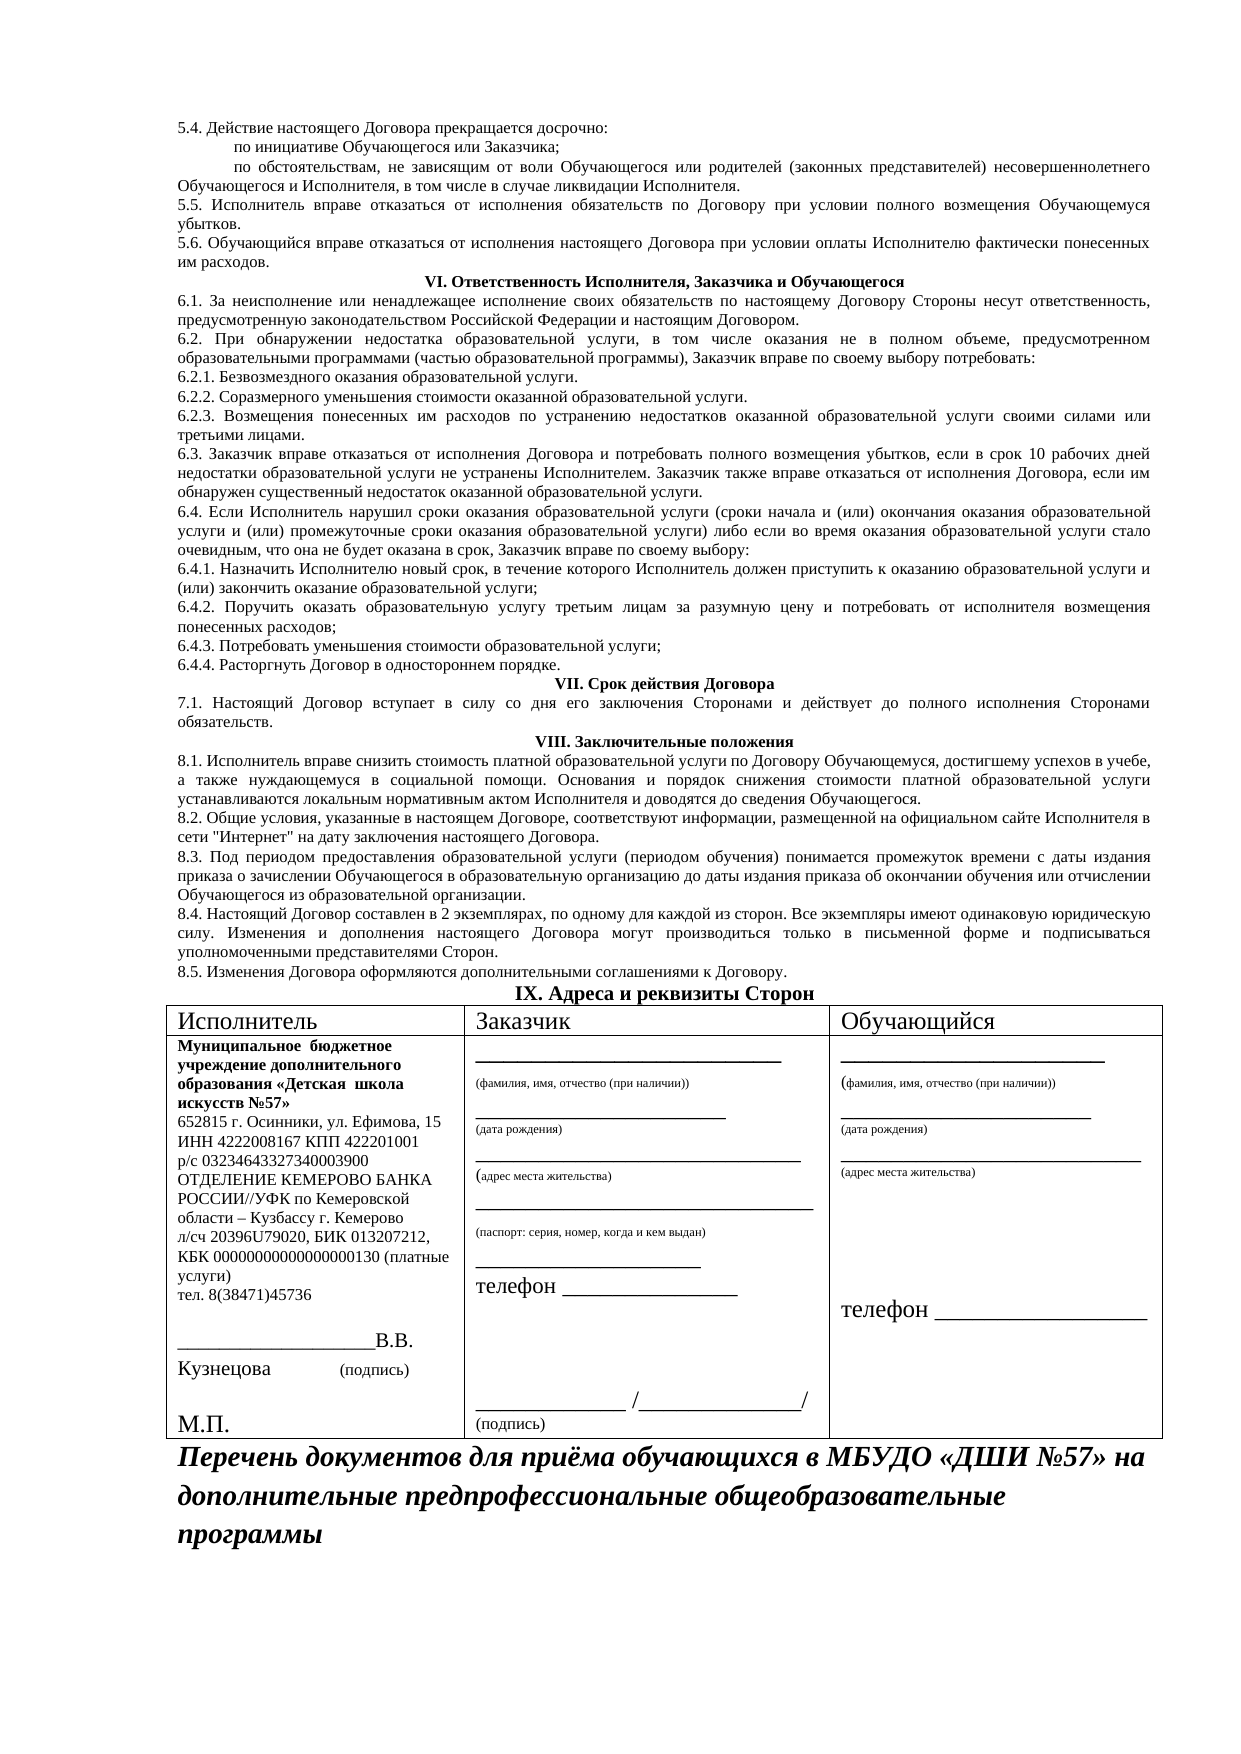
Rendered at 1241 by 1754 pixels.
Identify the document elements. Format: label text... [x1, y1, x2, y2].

text 8.4. Настоящий Договор составлен в 2 экземплярах, по одному для каждой из сторон. Все экземпляры имеют одинаковую юридическую силу. Изменения и дополнения настоящего Договора могут производиться только в письменной форме и подписываться уполномоченными представителями Сторон. [177, 904, 1152, 961]
text 7.1. Настоящий Договор вступает в силу со дня его заключения Сторонами и действует до полного исполнения Сторонами обязательств. [177, 693, 1152, 731]
text IX. Адреса и реквизиты Сторон [177, 981, 1152, 1005]
table_cell ______________________ (фамилия, имя, отчество (при наличии)) ____________________ (дата рождения) __________________________ (адрес места жительства) ___________________________ (паспорт: серия, номер, когда и кем выдан) __________________ телефон ______________ ____________ /_____________/ (подпись) [465, 1036, 829, 1438]
table_cell Муниципальное бюджетное учреждение дополнительного образования «Детская школа искусств №57» 652815 г. Осинники, ул. Ефимова, 15 ИНН 4222008167 КПП 422201001 р/с 03234643327340003900 ОТДЕЛЕНИЕ КЕМЕРОВО БАНКА РОССИИ//УФК по Кемеровской области – Кузбассу г. Кемерово л/сч 20396U79020, БИК 013207212, КБК 00000000000000000130 (платные услуги) тел. 8(38471)45736 ___________________В.В. Кузнецова (подпись) М.П. [167, 1036, 464, 1438]
text 6.3. Заказчик вправе отказаться от исполнения Договора и потребовать полного возмещения убытков, если в срок 10 рабочих дней недостатки образовательной услуги не устранены Исполнителем. Заказчик также вправе отказаться от исполнения Договора, если им обнаружен существенный недостаток оказанной образовательной услуги. [177, 444, 1152, 501]
text 6.4. Если Исполнитель нарушил сроки оказания образовательной услуги (сроки начала и (или) окончания оказания образовательной услуги и (или) промежуточные сроки оказания образовательной услуги) либо если во время оказания образовательной услуги стало очевидным, что она не будет оказана в срок, Заказчик вправе по своему выбору: [177, 501, 1152, 559]
text VI. Ответственность Исполнителя, Заказчика и Обучающегося [177, 271, 1152, 291]
text 8.5. Изменения Договора оформляются дополнительными соглашениями к Договору. [177, 961, 1152, 981]
text по инициативе Обучающегося или Заказчика; [177, 137, 1152, 156]
table_header Заказчик [465, 1006, 829, 1034]
text VII. Срок действия Договора [177, 674, 1152, 693]
text 6.4.3. Потребовать уменьшения стоимости образовательной услуги; [177, 636, 1152, 655]
text 5.4. Действие настоящего Договора прекращается досрочно: [177, 118, 1152, 137]
text 6.2.1. Безвозмездного оказания образовательной услуги. [177, 367, 1152, 386]
text 6.1. За неисполнение или ненадлежащее исполнение своих обязательств по настоящему Договору Стороны несут ответственность, предусмотренную законодательством Российской Федерации и настоящим Договором. [177, 291, 1152, 329]
table_header Исполнитель [167, 1006, 464, 1034]
text 8.1. Исполнитель вправе снизить стоимость платной образовательной услуги по Договору Обучающемуся, достигшему успехов в учебе, а также нуждающемуся в социальной помощи. Основания и порядок снижения стоимости платной образовательной услуги устанавливаются локальным нормативным актом Исполнителя и доводятся до сведения Обучающегося. [177, 751, 1152, 808]
text 6.2. При обнаружении недостатка образовательной услуги, в том числе оказания не в полном объеме, предусмотренном образовательными программами (частью образовательной программы), Заказчик вправе по своему выбору потребовать: [177, 329, 1152, 367]
text 6.2.3. Возмещения понесенных им расходов по устранению недостатков оказанной образовательной услуги своими силами или третьими лицами. [177, 406, 1152, 444]
text 8.2. Общие условия, указанные в настоящем Договоре, соответствуют информации, размещенной на официальном сайте Исполнителя в сети "Интернет" на дату заключения настоящего Договора. [177, 808, 1152, 846]
text VIII. Заключительные положения [177, 731, 1152, 751]
text 6.4.4. Расторгнуть Договор в одностороннем порядке. [177, 655, 1152, 674]
text Перечень документов для приёма обучающихся в МБУДО «ДШИ №57» на дополнительные предпрофессиональные общеобразовательные программы [177, 1439, 1152, 1550]
table_header Обучающийся [830, 1006, 1162, 1034]
text 8.3. Под периодом предоставления образовательной услуги (периодом обучения) понимается промежуток времени с даты издания приказа о зачислении Обучающегося в образовательную организацию до даты издания приказа об окончании обучения или отчислении Обучающегося из образовательной организации. [177, 846, 1152, 904]
text 5.6. Обучающийся вправе отказаться от исполнения настоящего Договора при условии оплаты Исполнителю фактически понесенных им расходов. [177, 233, 1152, 271]
table_cell ___________________ (фамилия, имя, отчество (при наличии)) ____________________ (дата рождения) ________________________ (адрес места жительства) телефон _________________ [830, 1036, 1162, 1438]
text 6.4.2. Поручить оказать образовательную услугу третьим лицам за разумную цену и потребовать от исполнителя возмещения понесенных расходов; [177, 597, 1152, 636]
text 5.5. Исполнитель вправе отказаться от исполнения обязательств по Договору при условии полного возмещения Обучающемуся убытков. [177, 195, 1152, 233]
text 6.4.1. Назначить Исполнителю новый срок, в течение которого Исполнитель должен приступить к оказанию образовательной услуги и (или) закончить оказание образовательной услуги; [177, 559, 1152, 597]
text 6.2.2. Соразмерного уменьшения стоимости оказанной образовательной услуги. [177, 386, 1152, 406]
text по обстоятельствам, не зависящим от воли Обучающегося или родителей (законных представителей) несовершеннолетнего Обучающегося и Исполнителя, в том числе в случае ликвидации Исполнителя. [177, 156, 1152, 195]
